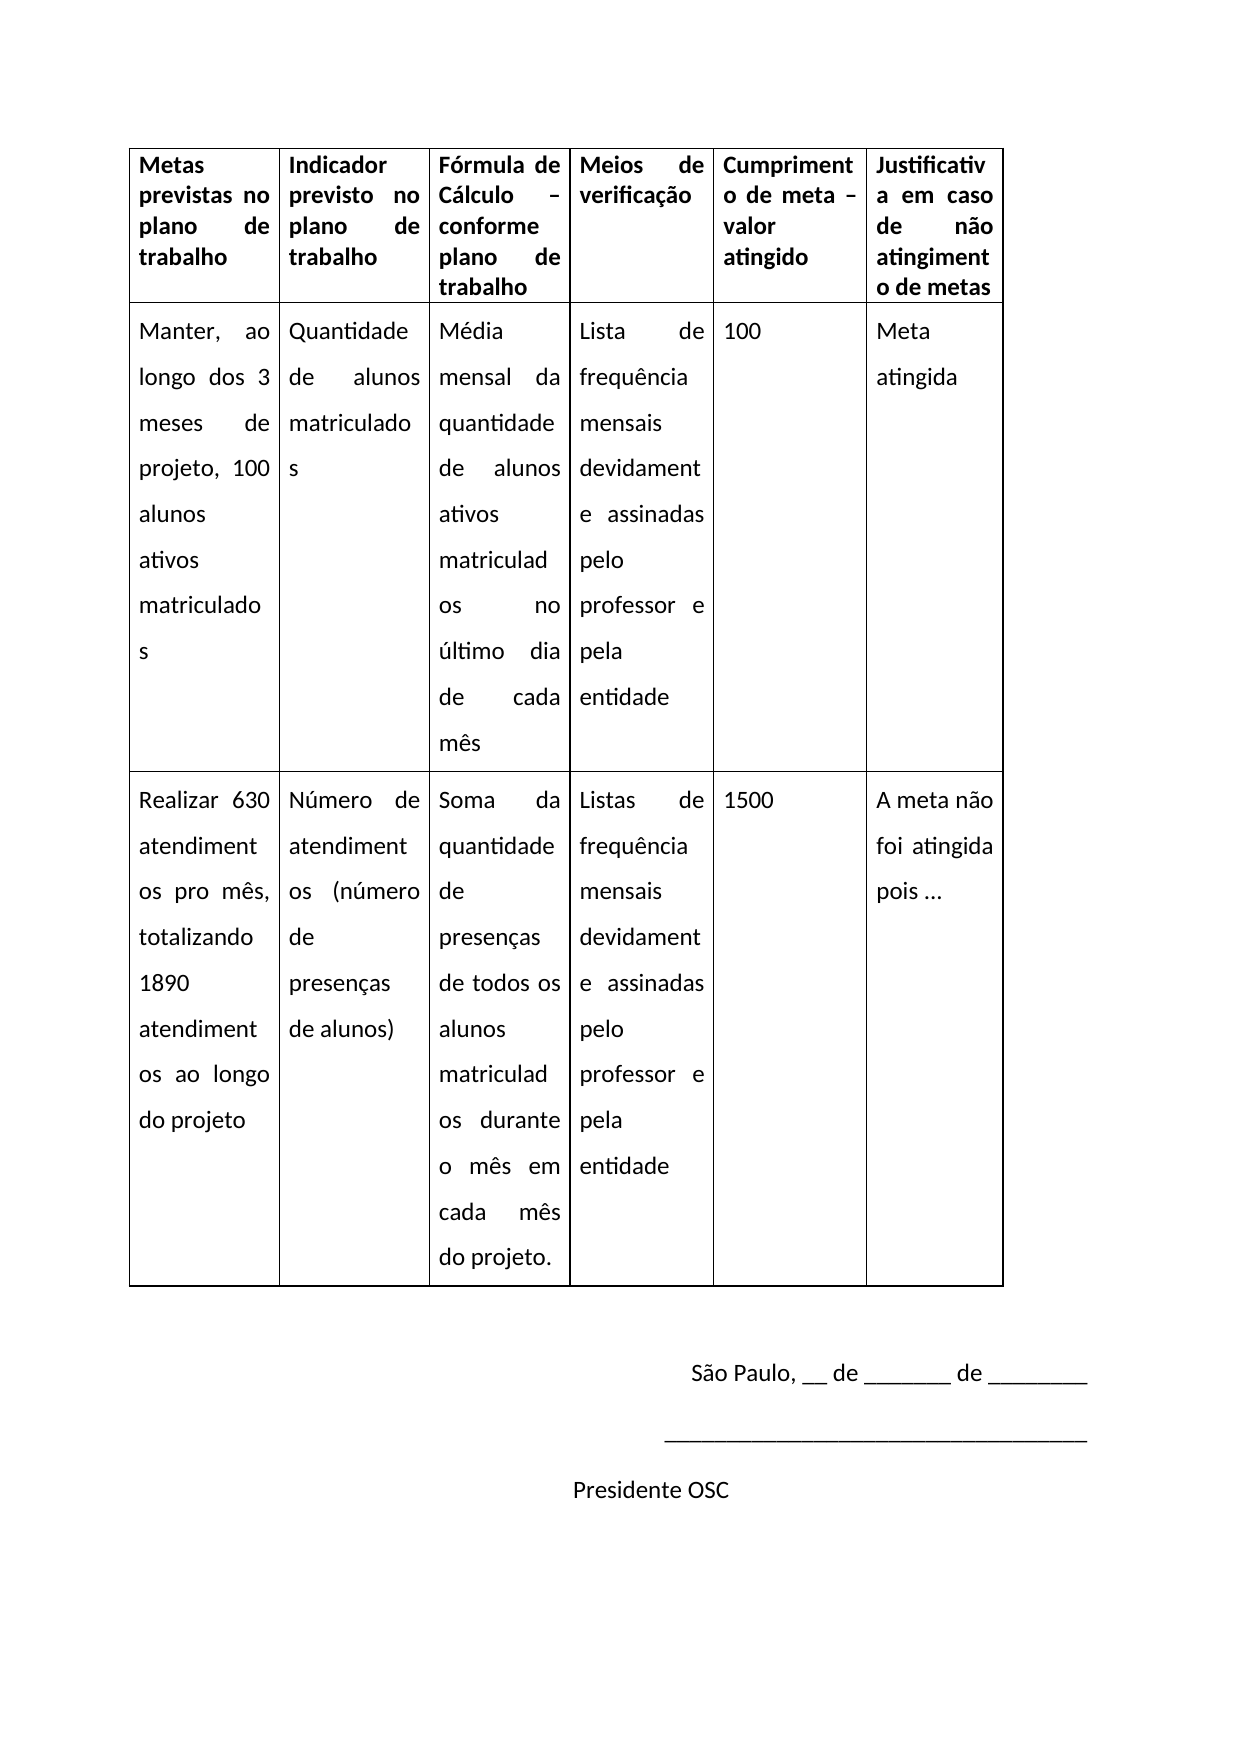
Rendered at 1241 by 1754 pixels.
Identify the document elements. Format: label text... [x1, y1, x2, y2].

text São Paulo, __ de _______ de ________ [141, 1357, 1087, 1388]
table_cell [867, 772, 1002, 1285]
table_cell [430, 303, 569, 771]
text __________________________________ [141, 1416, 1087, 1446]
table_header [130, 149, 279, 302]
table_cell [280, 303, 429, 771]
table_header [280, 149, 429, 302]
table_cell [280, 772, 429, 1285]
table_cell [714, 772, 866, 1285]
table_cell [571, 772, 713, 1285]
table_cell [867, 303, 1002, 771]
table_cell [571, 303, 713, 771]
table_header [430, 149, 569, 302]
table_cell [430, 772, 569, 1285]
text Presidente OSC [141, 1474, 1087, 1504]
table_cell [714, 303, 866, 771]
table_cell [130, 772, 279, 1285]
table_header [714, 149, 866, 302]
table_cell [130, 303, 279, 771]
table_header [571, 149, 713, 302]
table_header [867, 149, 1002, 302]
